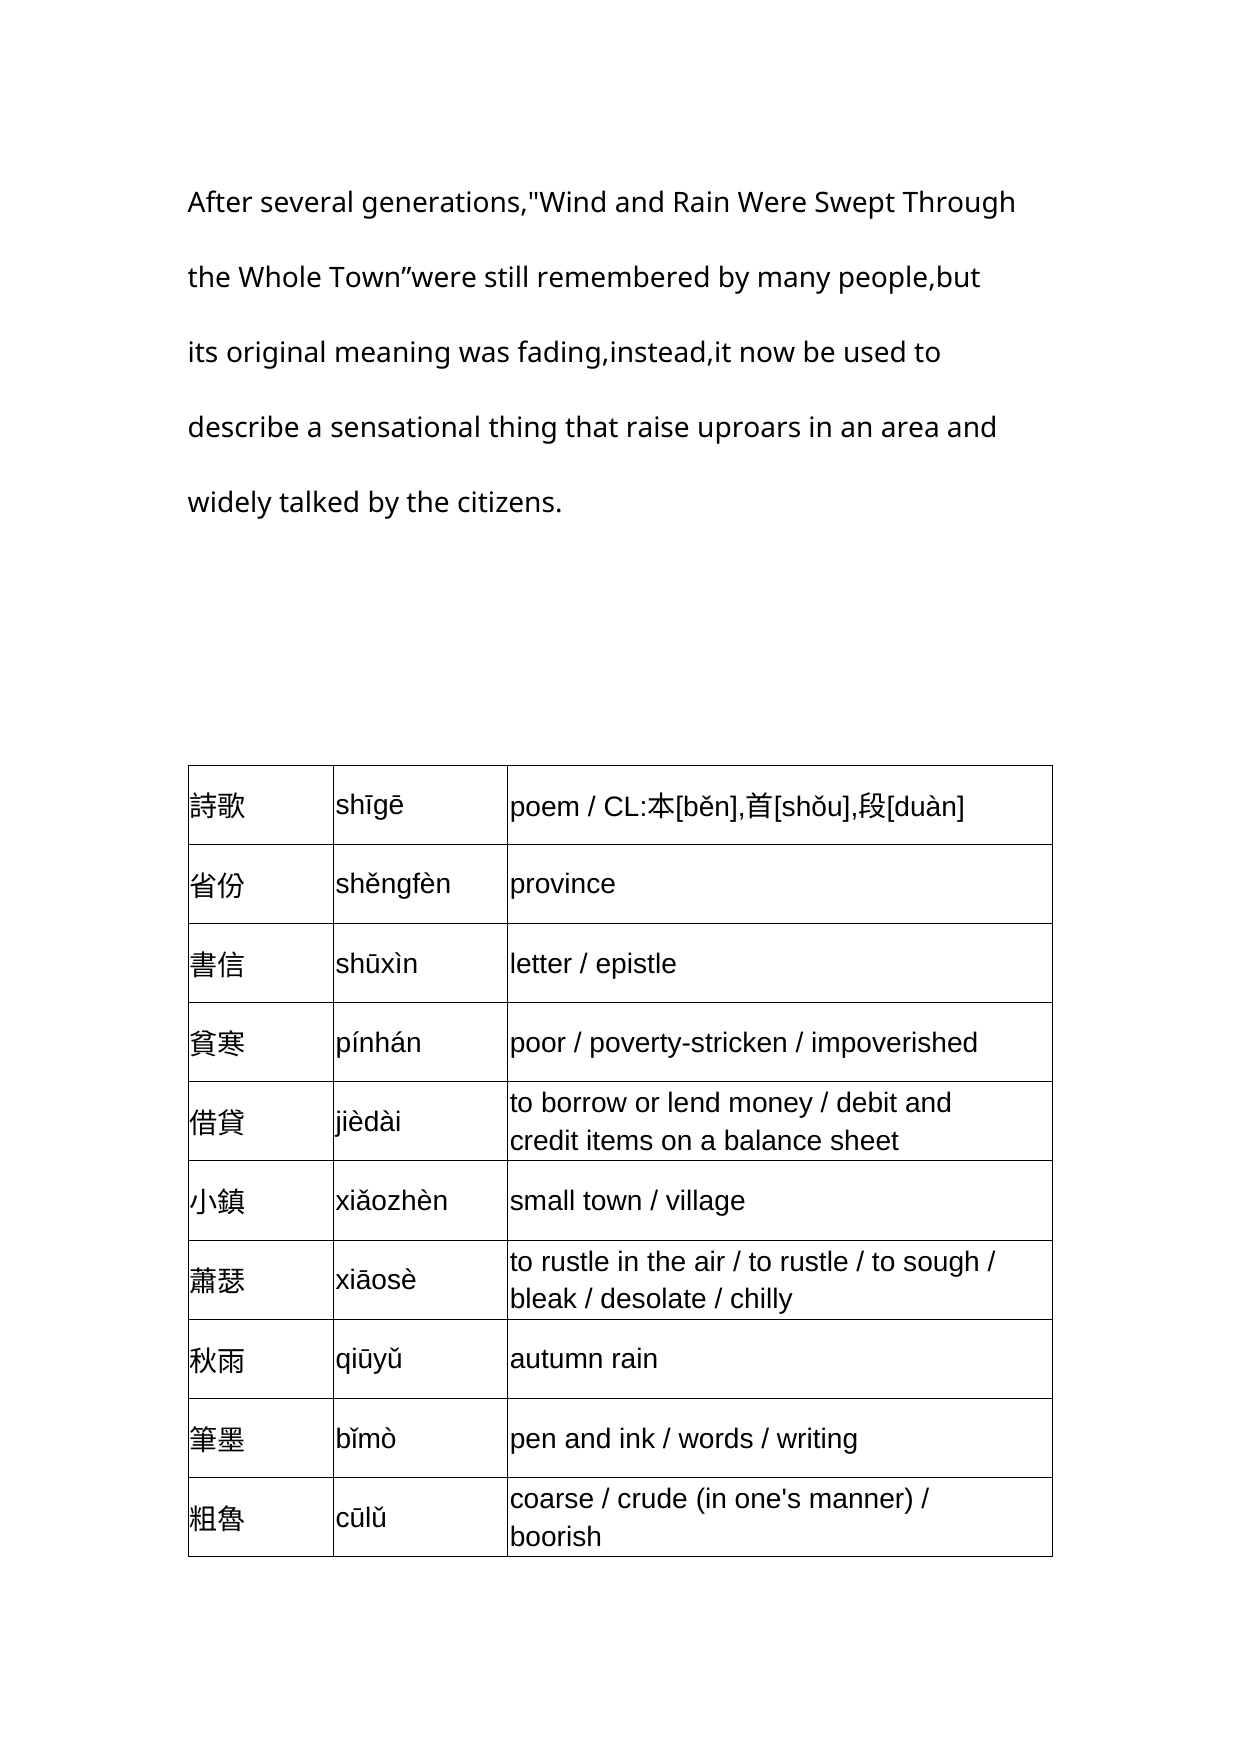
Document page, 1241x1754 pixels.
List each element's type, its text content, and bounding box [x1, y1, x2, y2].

table_cell xiāosè [334, 1241, 507, 1319]
table_cell 蕭瑟 [189, 1241, 333, 1319]
text After several generations,"Wind and Rain Were Swept Through the Whole Town”were still remembered by many people,but its original meaning was fading,instead,it now be used to describe a sensational thing that raise uproars in an area and widely talked by the citizens. [187, 164, 1053, 539]
table_cell 秋雨 [189, 1320, 333, 1398]
table_cell coarse / crude (in one's manner) / boorish [508, 1478, 1052, 1556]
table_cell letter / epistle [508, 924, 1052, 1002]
table_cell xiǎozhèn [334, 1161, 507, 1239]
table_cell bǐmò [334, 1399, 507, 1477]
table_cell 書信 [189, 924, 333, 1002]
table_cell to rustle in the air / to rustle / to sough / bleak / desolate / chilly [508, 1241, 1052, 1319]
table_cell poor / poverty-stricken / impoverished [508, 1003, 1052, 1081]
table_cell province [508, 845, 1052, 923]
table_cell qiūyǔ [334, 1320, 507, 1398]
table_cell 省份 [189, 845, 333, 923]
table_cell 貧寒 [189, 1003, 333, 1081]
table_cell 借貸 [189, 1082, 333, 1160]
table_cell pen and ink / words / writing [508, 1399, 1052, 1477]
table_cell 粗魯 [189, 1478, 333, 1556]
table_cell 小鎮 [189, 1161, 333, 1239]
table_cell shūxìn [334, 924, 507, 1002]
table_cell jièdài [334, 1082, 507, 1160]
table_header 詩歌 [189, 766, 333, 844]
table_cell small town / village [508, 1161, 1052, 1239]
table_cell shěngfèn [334, 845, 507, 923]
table_cell to borrow or lend money / debit and credit items on a balance sheet [508, 1082, 1052, 1160]
table_header shīgē [334, 766, 507, 844]
table_cell cūlǔ [334, 1478, 507, 1556]
table_cell autumn rain [508, 1320, 1052, 1398]
table_header poem / CL:本[běn],首[shǒu],段[duàn] [508, 766, 1052, 844]
table_cell 筆墨 [189, 1399, 333, 1477]
table_cell pínhán [334, 1003, 507, 1081]
